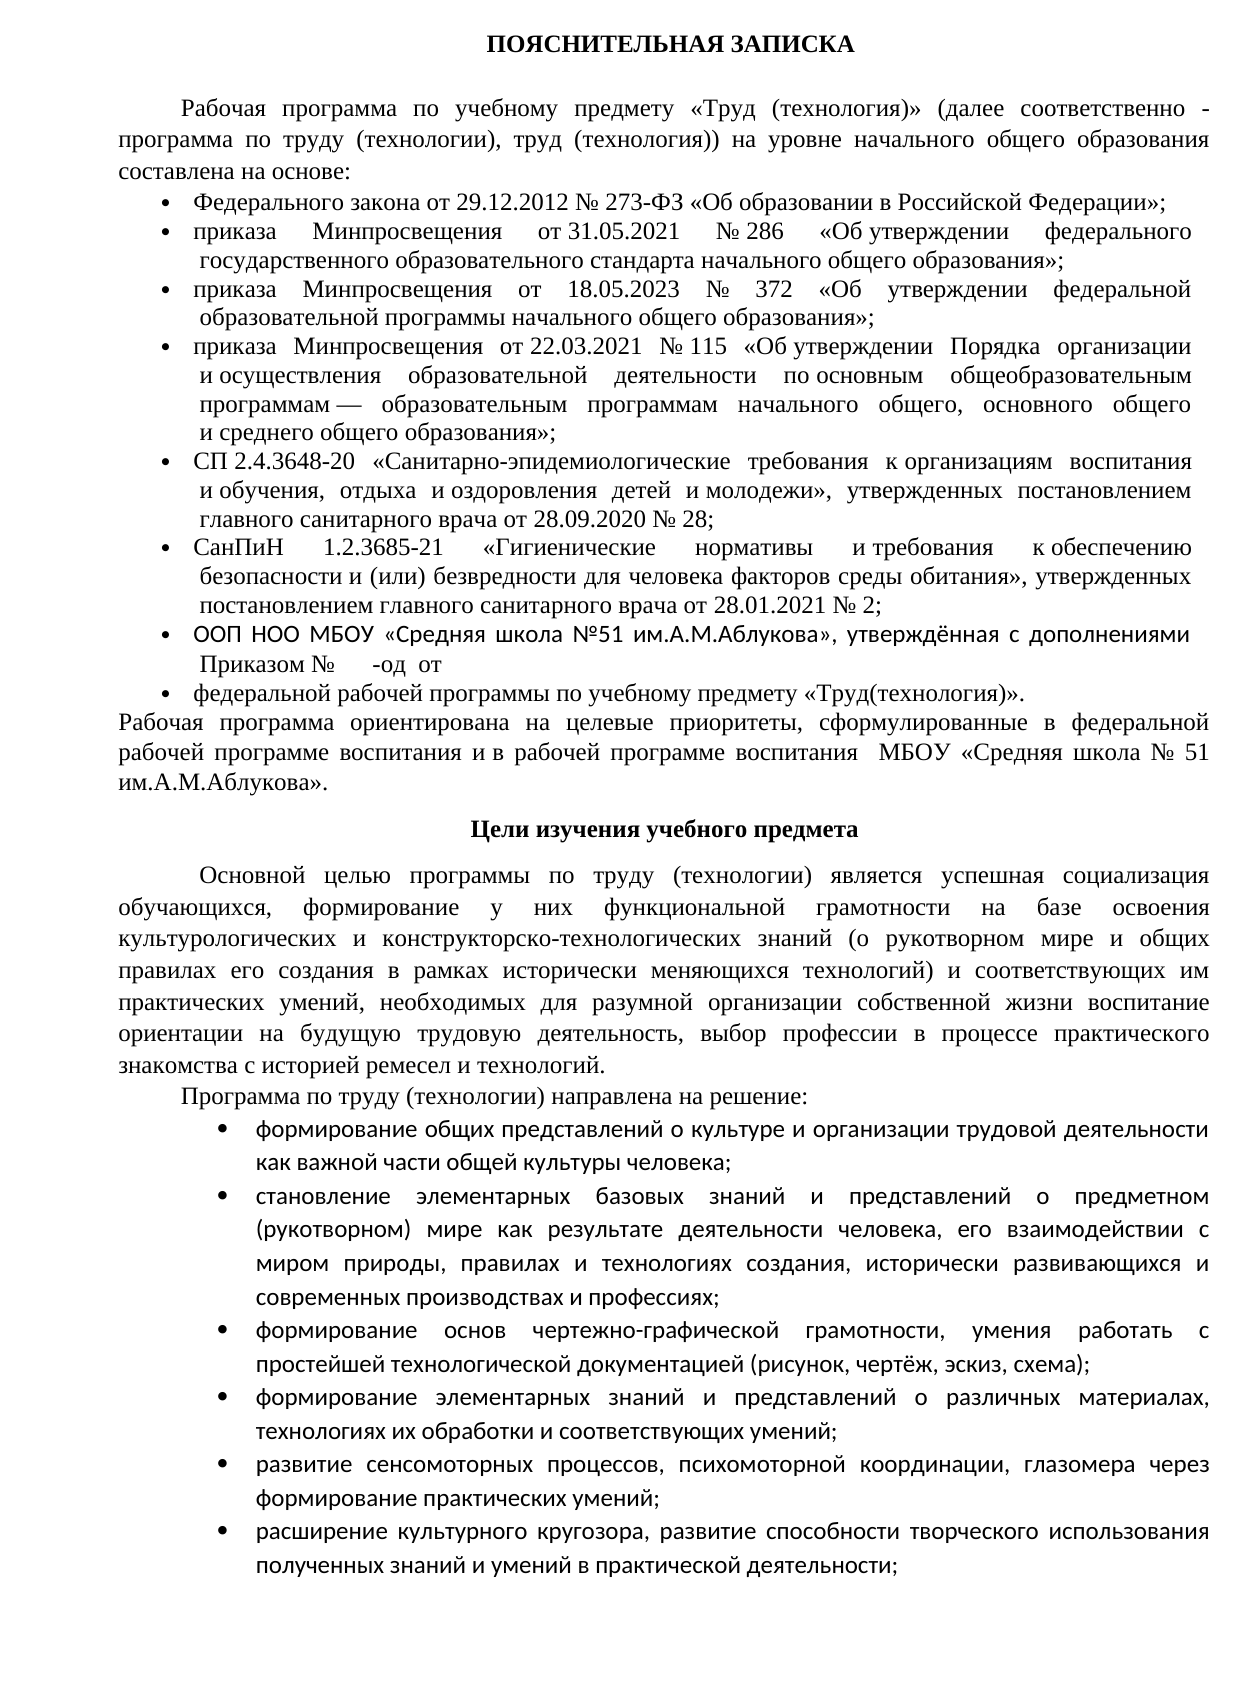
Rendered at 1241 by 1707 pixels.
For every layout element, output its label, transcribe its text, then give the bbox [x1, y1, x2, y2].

list приказа Минпросвещения от 18.05.2023 № 372 «Об утверждении федеральной образовательной программы начального общего образования»; [162, 274, 1192, 331]
list СП 2.4.3648-20 «Санитарно-эпидемиологические требования к организациям воспитания и обучения, отдыха и оздоровления детей и молодежи», утвержденных постановлением главного санитарного врача от 28.09.2020 № 28; [162, 446, 1192, 532]
text Основной целью программы по труду (технологии) является успешная социализация обучающихся, формирование у них функциональной грамотности на базе освоения культурологических и конструкторско-технологических знаний (о рукотворном мире и общих правилах его создания в рамках исторически меняющихся технологий) и соответствующих им практических умений, необходимых для разумной организации собственной жизни воспитание ориентации на будущую трудовую деятельность, выбор профессии в процессе практического знакомства с историей ремесел и технологий. [118, 860, 1211, 1078]
text ПОЯСНИТЕЛЬНАЯ ЗАПИСКА [131, 29, 1211, 58]
list формирование элементарных знаний и представлений о различных материалах, технологиях их обработки и соответствующих умений; [218, 1381, 1211, 1445]
list формирование основ чертежно-графической грамотности, умения работать с простейшей технологической документацией (рисунок, чертёж, эскиз, схема); [218, 1314, 1211, 1378]
text Программа по труду (технологии) направлена на решение: [118, 1081, 1211, 1110]
list приказа Минпросвещения от 22.03.2021 № 115 «Об утверждении Порядка организации и осуществления образовательной деятельности по основным общеобразовательным программам — образовательным программам начального общего, основного общего и среднего общего образования»; [162, 331, 1192, 446]
list Федерального закона от 29.12.2012 № 273-ФЗ «Об образовании в Российской Федерации»; [162, 187, 1192, 216]
list федеральной рабочей программы по учебному предмету «Труд(технология)». [162, 678, 1192, 707]
list формирование общих представлений о культуре и организации трудовой деятельности как важной части общей культуры человека; [218, 1113, 1211, 1177]
text Рабочая программа по учебному предмету «Труд (технология)» (далее соответственно - программа по труду (технологии), труд (технология)) на уровне начального общего образования составлена на основе: [118, 93, 1211, 184]
list ООП НОО МБОУ «Средняя школа №51 им.А.М.Аблукова», утверждённая с дополнениями Приказом № -од от [162, 619, 1192, 678]
list приказа Минпросвещения от 31.05.2021 № 286 «Об утверждении федерального государственного образовательного стандарта начального общего образования»; [162, 216, 1192, 274]
list СанПиН 1.2.3685-21 «Гигиенические нормативы и требования к обеспечению безопасности и (или) безвредности для человека факторов среды обитания», утвержденных постановлением главного санитарного врача от 28.01.2021 № 2; [162, 532, 1192, 619]
text Цели изучения учебного предмета [118, 814, 1211, 842]
list расширение культурного кругозора, развитие способности творческого использования полученных знаний и умений в практической деятельности; [218, 1515, 1211, 1579]
list становление элементарных базовых знаний и представлений о предметном (рукотворном) мире как результате деятельности человека, его взаимодействии с миром природы, правилах и технологиях создания, исторически развивающихся и современных производствах и профессиях; [218, 1180, 1211, 1311]
text Рабочая программа ориентирована на целевые приоритеты, сформулированные в федеральной рабочей программе воспитания и в рабочей программе воспитания МБОУ «Средняя школа № 51 им.А.М.Аблукова». [118, 707, 1211, 796]
list развитие сенсомоторных процессов, психомоторной координации, глазомера через формирование практических умений; [218, 1448, 1211, 1512]
